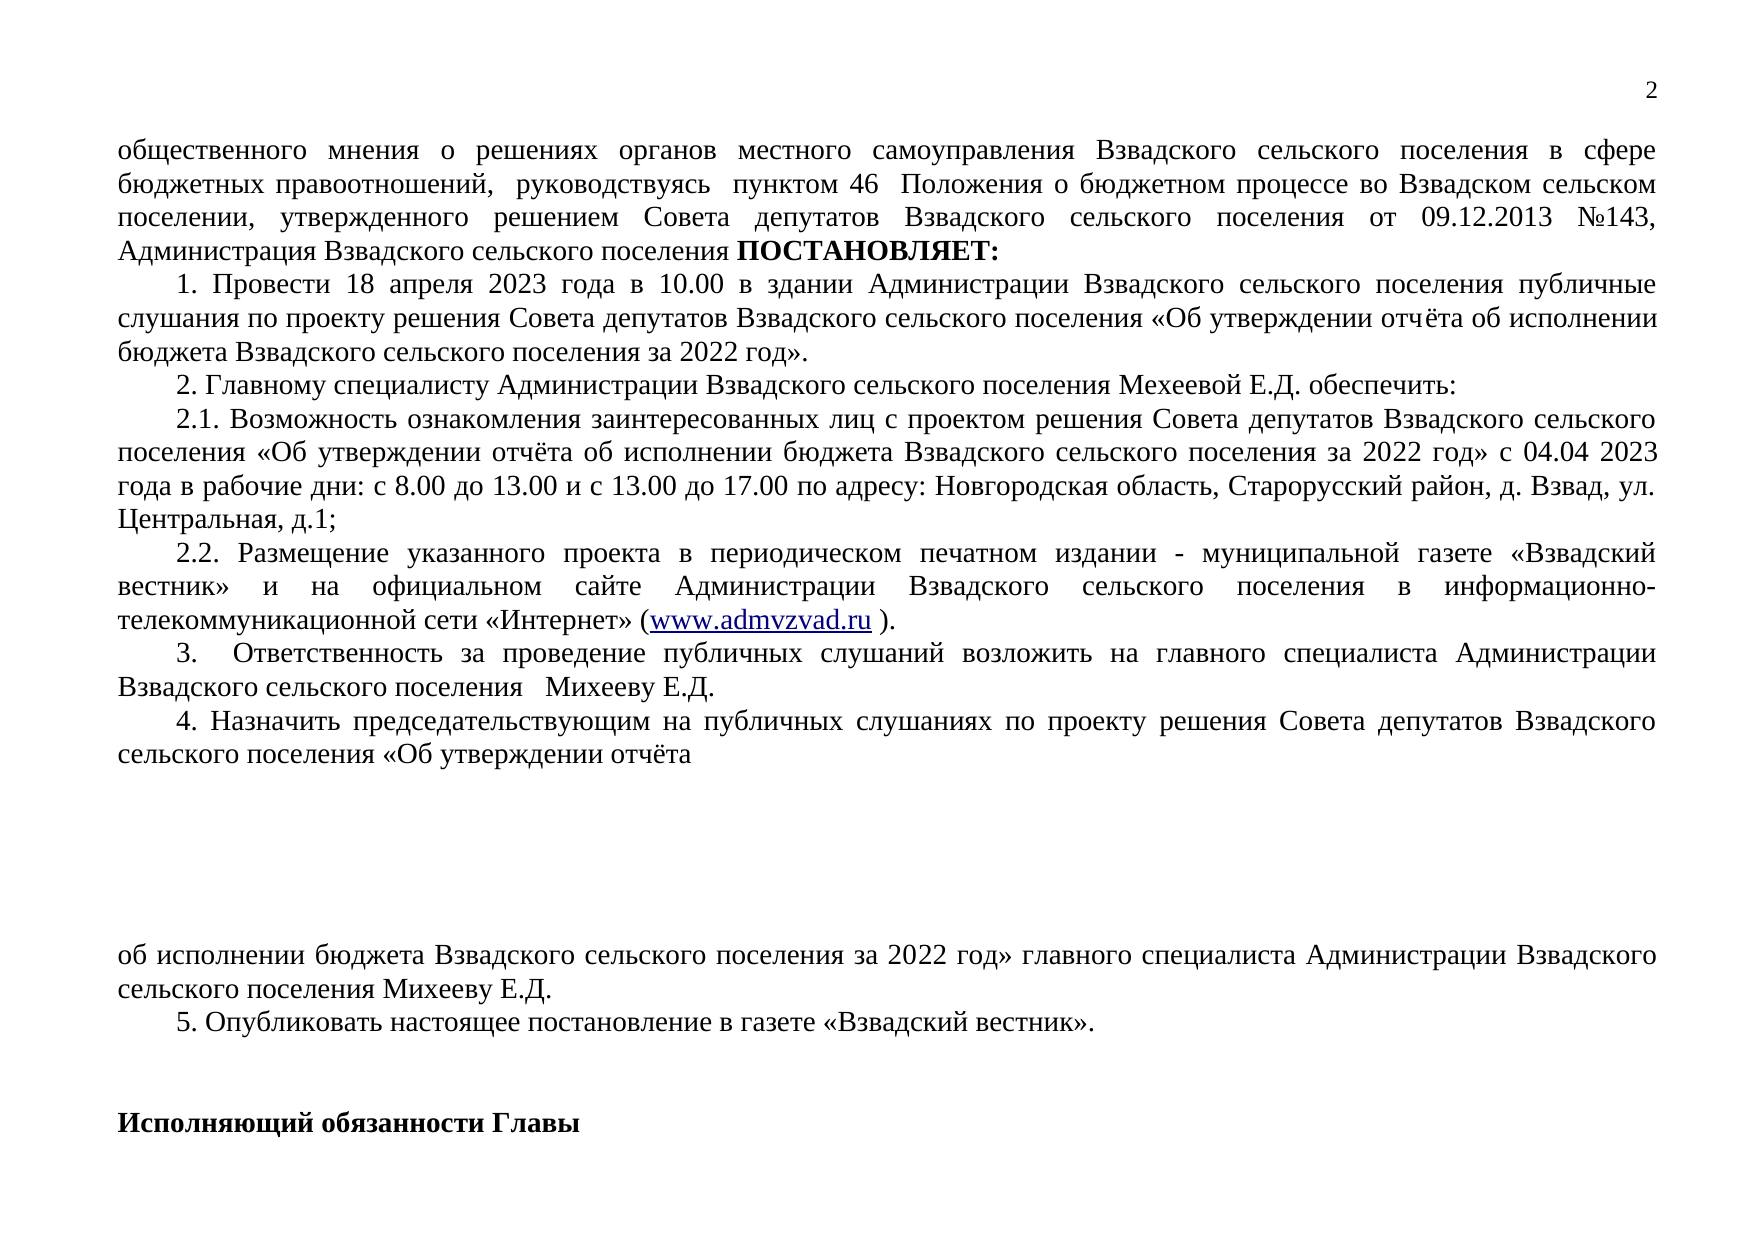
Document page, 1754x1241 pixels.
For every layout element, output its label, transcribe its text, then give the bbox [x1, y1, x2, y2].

text 2.1. Возможность ознакомления заинтересованных лиц с проектом решения Совета депутатов Взвадского сельского поселения «Об утверждении отчёта об исполнении бюджета Взвадского сельского поселения за 2022 год» с 04.04 2023 года в рабочие дни: с 8.00 до 13.00 и с 13.00 до 17.00 по адресу: Новгородская область, Старорусский район, д. Взвад, ул. Центральная, д.1; [117, 401, 1658, 535]
text 2. Главному специалисту Администрации Взвадского сельского поселения Мехеевой Е.Д. обеспечить: [117, 367, 1658, 401]
text 4. Назначить председательствующим на публичных слушаниях по проекту решения Совета депутатов Взвадского сельского поселения «Об утверждении отчёта [117, 703, 1658, 770]
text 1. Провести 18 апреля 2023 года в 10.00 в здании Администрации Взвадского сельского поселения публичные слушания по проекту решения Совета депутатов Взвадского сельского поселения «Об утверждении отчёта об исполнении бюджета Взвадского сельского поселения за 2022 год». [117, 267, 1658, 367]
text 3. Ответственность за проведение публичных слушаний возложить на главного специалиста Администрации Взвадского сельского поселения Михееву Е.Д. [117, 636, 1658, 703]
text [117, 132, 1658, 267]
text об исполнении бюджета Взвадского сельского поселения за 2022 год» главного специалиста Администрации Взвадского сельского поселения Михееву Е.Д. [117, 937, 1658, 1004]
text 5. Опубликовать настоящее постановление в газете «Взвадский вестник». [117, 1004, 1658, 1038]
text 2.2. Размещение указанного проекта в периодическом печатном издании - муниципальной газете «Взвадский вестник» и на официальном сайте Администрации Взвадского сельского поселения в информационно-телекоммуникационной сети «Интернет» (www.admvzvad.ru ). [117, 535, 1658, 636]
text Исполняющий обязанности Главы [117, 1105, 1658, 1139]
